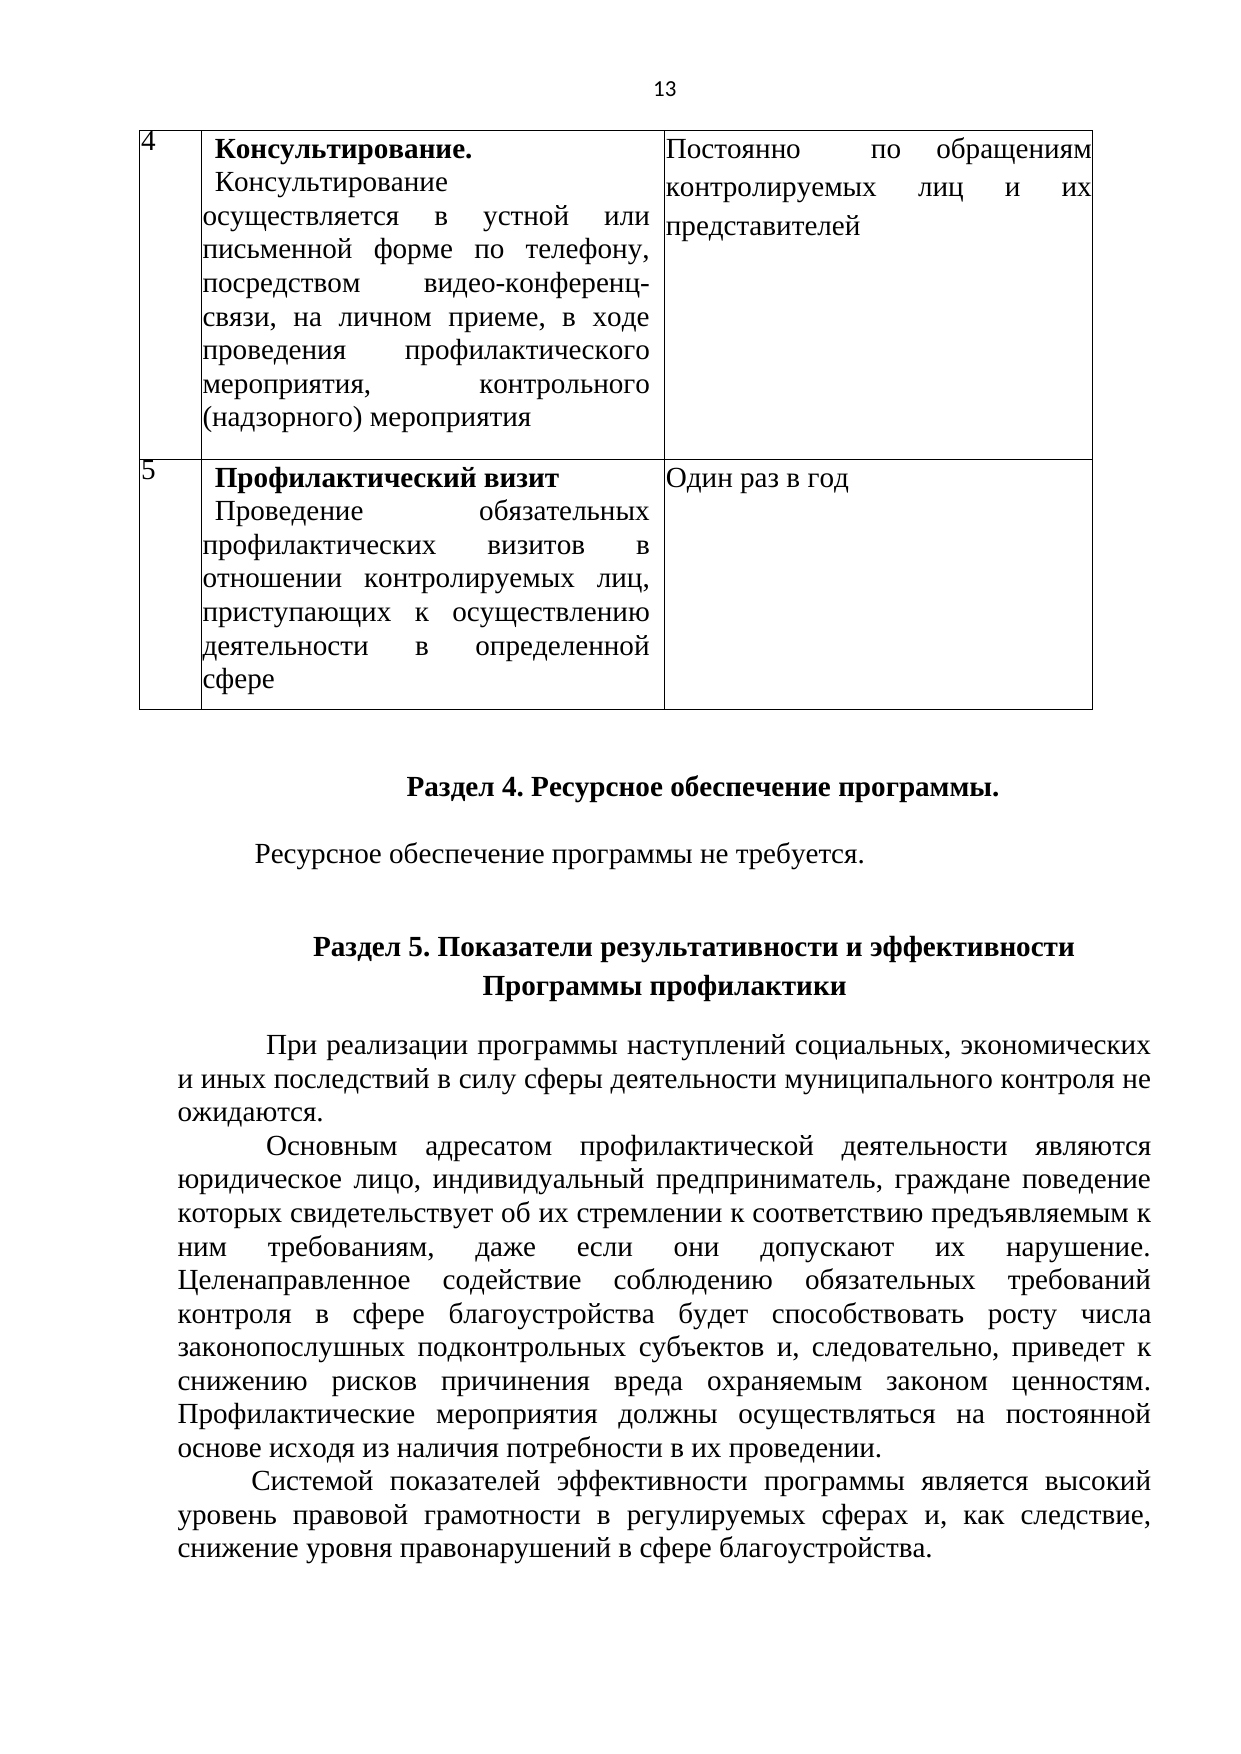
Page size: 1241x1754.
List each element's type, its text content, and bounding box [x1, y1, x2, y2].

table_cell Консультирование. Консультирование осуществляется в устной или письменной форме по телефону, посредством видео-конференц-связи, на личном приеме, в ходе проведения профилактического мероприятия, контрольного (надзорного) мероприятия [202, 131, 664, 459]
table_cell Профилактический визит Проведение обязательных профилактических визитов в отношении контролируемых лиц, приступающих к осуществлению деятельности в определенной сфере [202, 460, 664, 709]
table_cell 4 [140, 131, 201, 459]
table_cell Один раз в год [665, 460, 1092, 709]
text Раздел 4. Ресурсное обеспечение программы. [177, 769, 1152, 803]
text Системой показателей эффективности программы является высокий уровень правовой грамотности в регулируемых сферах и, как следствие, снижение уровня правонарушений в сфере благоустройства. [177, 1463, 1152, 1564]
text Основным адресатом профилактической деятельности являются юридическое лицо, индивидуальный предприниматель, граждане поведение которых свидетельствует об их стремлении к соответствию предъявляемым к ним требованиям, даже если они допускают их нарушение. Целенаправленное содействие соблюдению обязательных требований контроля в сфере благоустройства будет способствовать росту числа законопослушных подконтрольных субъектов и, следовательно, приведет к снижению рисков причинения вреда охраняемым законом ценностям. Профилактические мероприятия должны осуществляться на постоянной основе исходя из наличия потребности в их проведении. [177, 1128, 1152, 1463]
table_cell Постоянно по обращениям контролируемых лиц и их представителей [665, 131, 1092, 459]
text Раздел 5. Показатели результативности и эффективности Программы профилактики [177, 929, 1152, 1002]
text При реализации программы наступлений социальных, экономических и иных последствий в силу сферы деятельности муниципального контроля не ожидаются. [177, 1027, 1152, 1128]
text Ресурсное обеспечение программы не требуется. [177, 837, 1152, 870]
table_cell 5 [140, 460, 201, 709]
